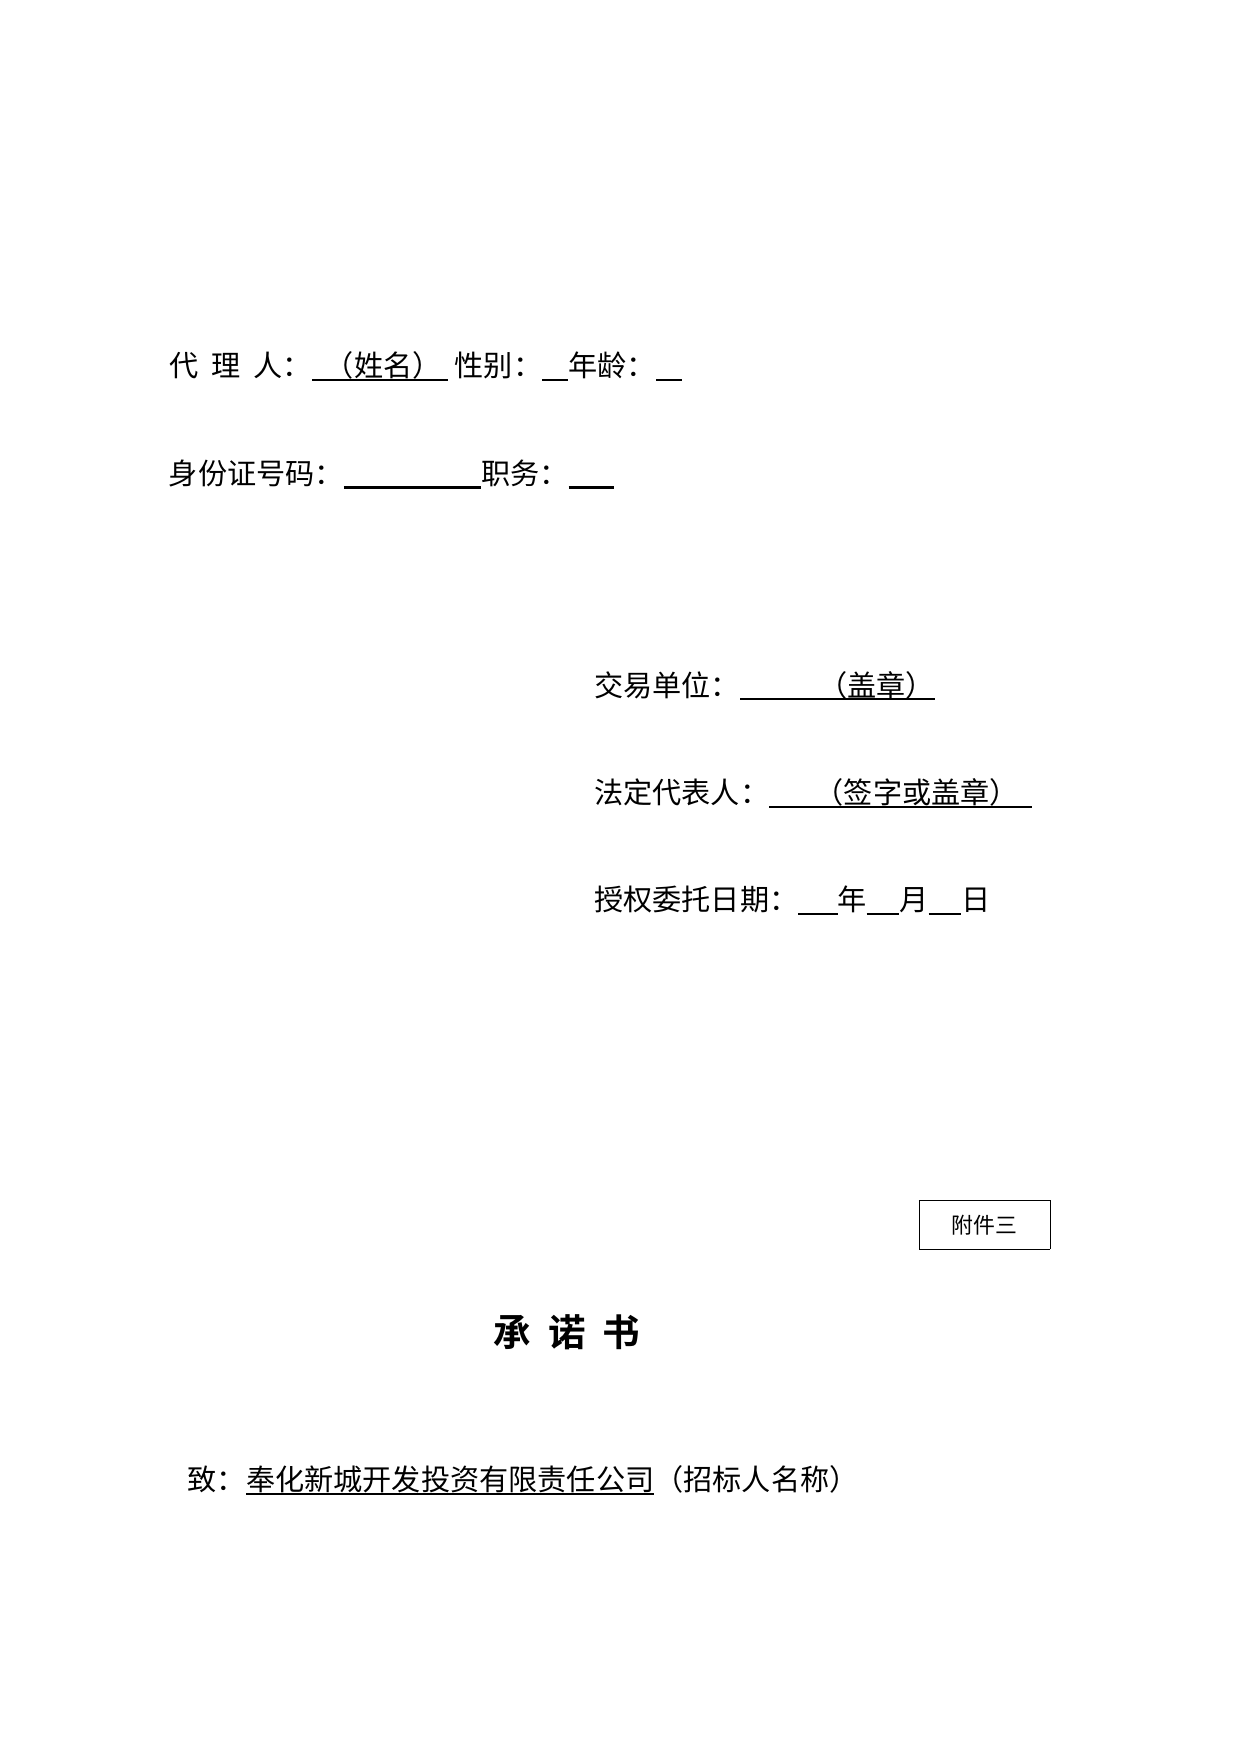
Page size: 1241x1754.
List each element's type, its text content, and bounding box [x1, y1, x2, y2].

text 承 诺 书 [187, 1298, 1053, 1363]
text 致：奉化新城开发投资有限责任公司（招标人名称） [187, 1446, 1124, 1511]
text 身份证号码： 职务： [113, 439, 1124, 504]
text 授权委托日期： 年 月 日 [113, 865, 1124, 930]
text 交易单位： （盖章） [113, 651, 1124, 716]
text 法定代表人： （签字或盖章） [113, 758, 1073, 823]
text 代 理 人： （姓名） 性别： 年龄： [169, 332, 1124, 397]
